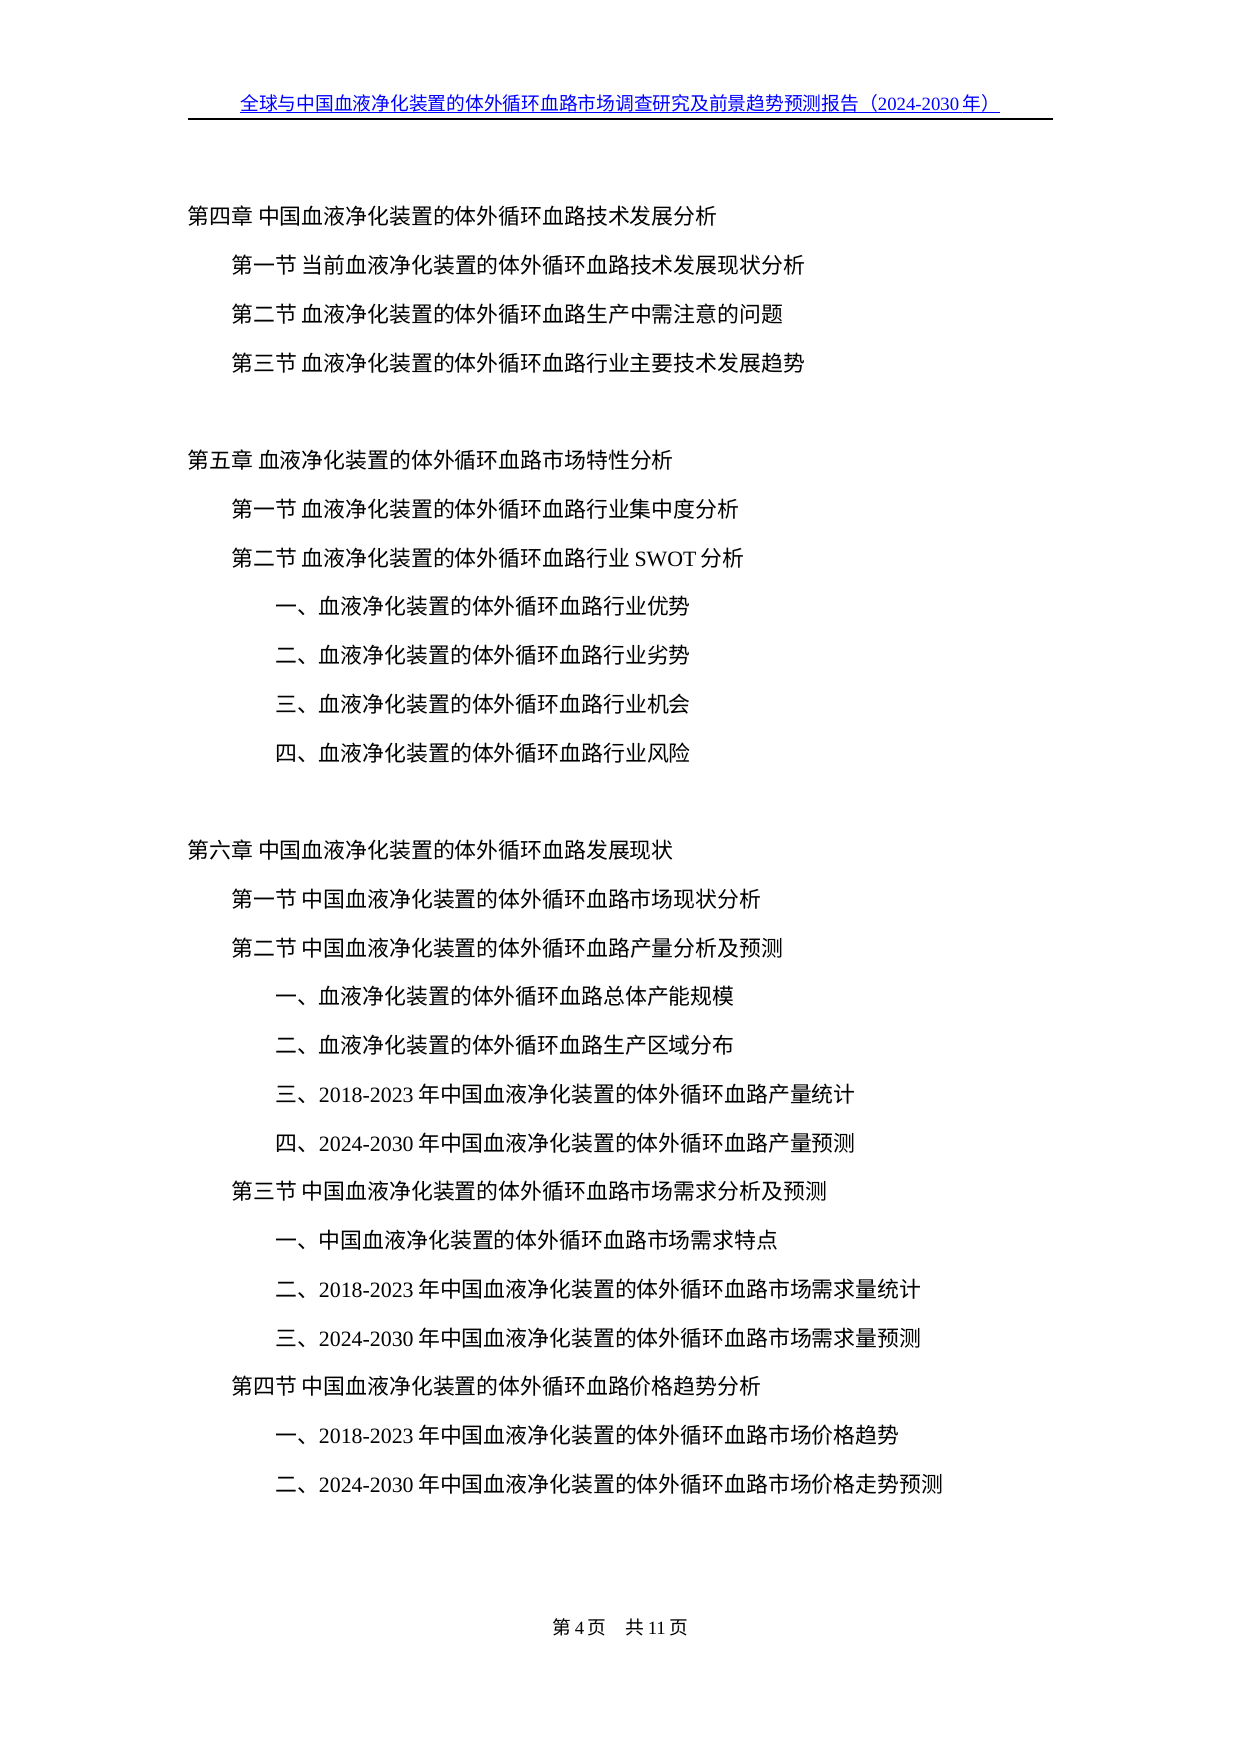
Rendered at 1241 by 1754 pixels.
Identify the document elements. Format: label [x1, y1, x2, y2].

text [187, 150, 1053, 1499]
